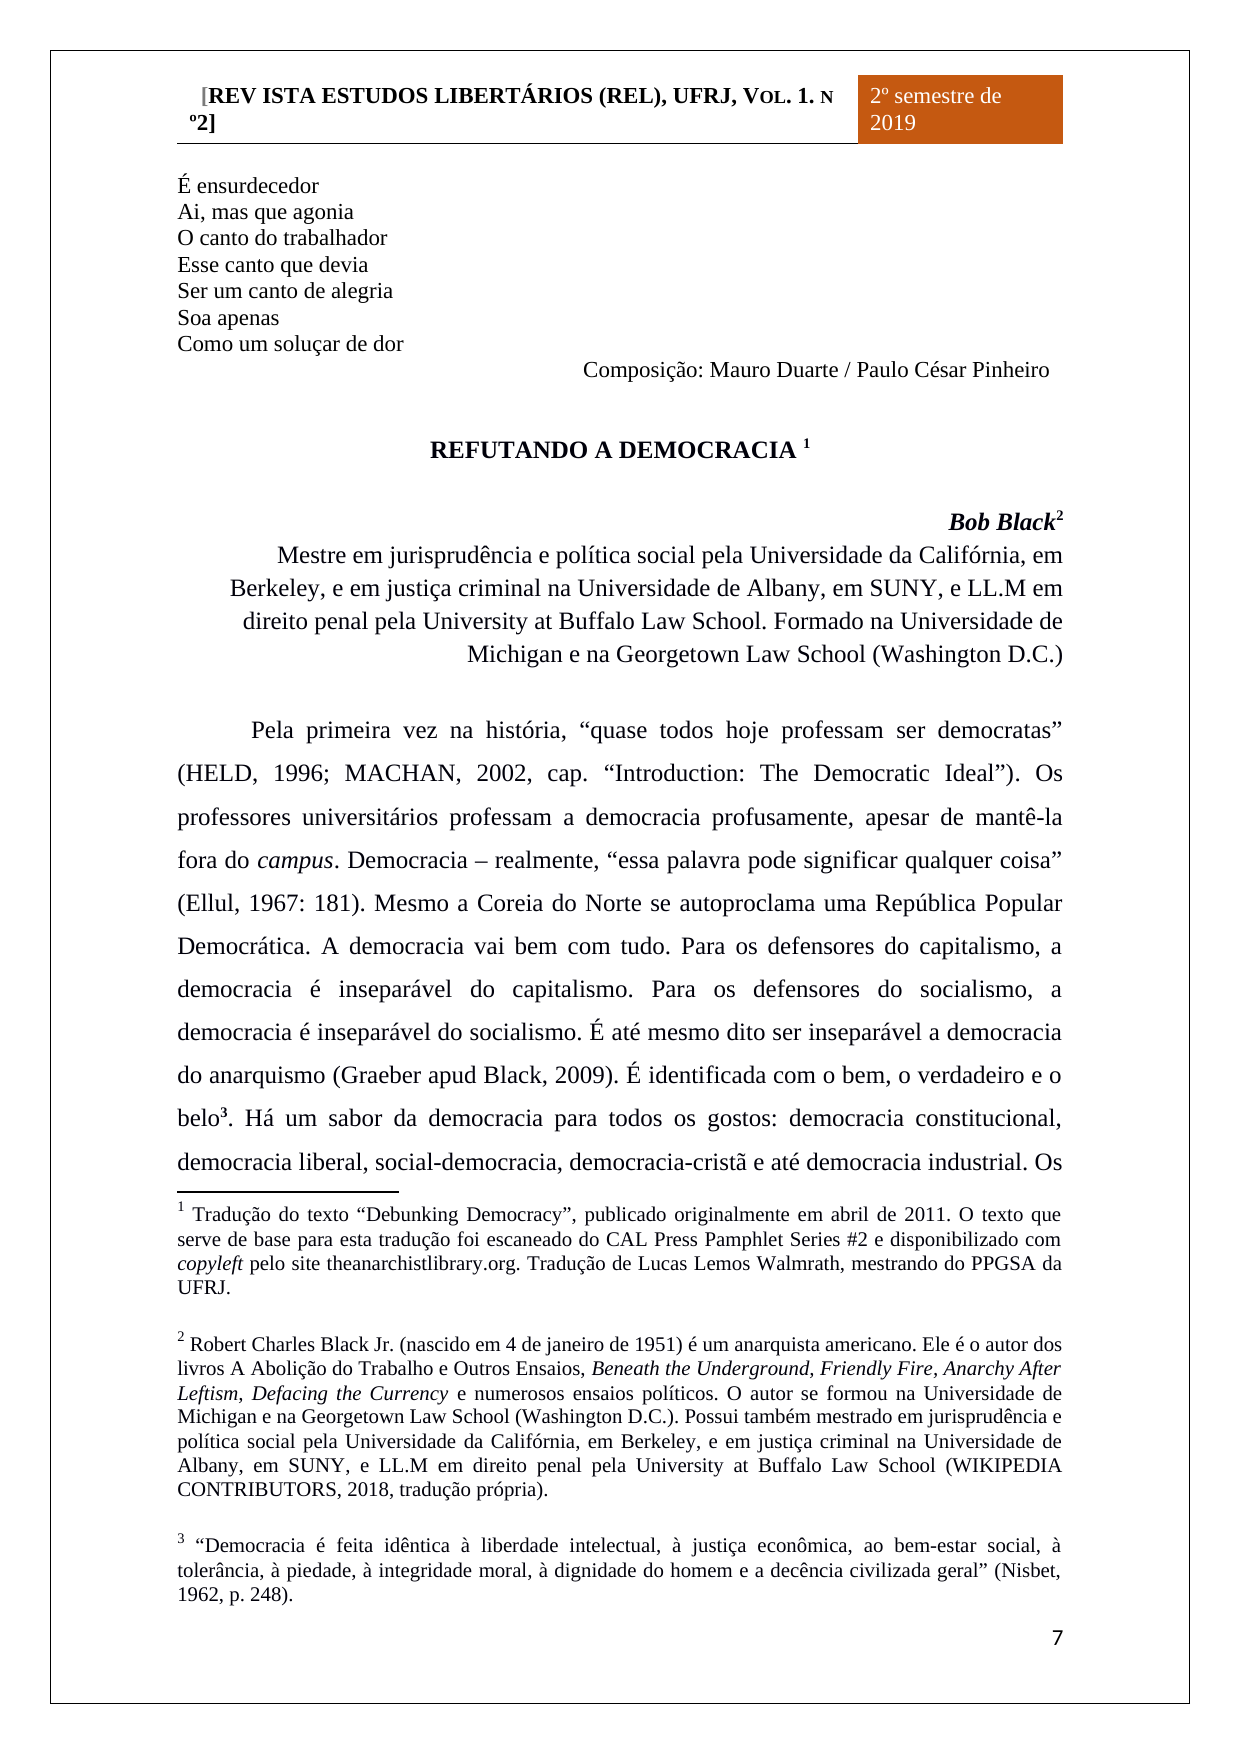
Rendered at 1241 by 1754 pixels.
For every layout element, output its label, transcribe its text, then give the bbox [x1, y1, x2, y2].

text Como um soluçar de dor [177, 330, 1063, 356]
text Bob Black [177, 507, 1063, 536]
text Composição: Mauro Duarte / Paulo César Pinheiro [177, 356, 1063, 383]
text Ser um canto de alegria [177, 277, 1063, 303]
text Esse canto que devia [177, 251, 1063, 277]
text REFUTANDO A DEMOCRACIA [177, 435, 1063, 464]
text Pela primeira vez na história, “quase todos hoje professam ser democratas” (HELD, 1996; MACHAN, 2002, cap. “Introduction: The Democratic Ideal”). Os professores universitários professam a democracia profusamente, apesar de mantê-la fora do campus. Democracia – realmente, “essa palavra pode significar qualquer coisa” (Ellul, 1967: 181). Mesmo a Coreia do Norte se autoproclama uma República Popular Democrática. A democracia vai bem com tudo. Para os defensores do capitalismo, a democracia é inseparável do capitalismo. Para os defensores do socialismo, a democracia é inseparável do socialismo. É até mesmo dito ser inseparável a democracia do anarquismo (Graeber apud Black, 2009). É identificada com o bem, o verdadeiro e o belo. Há um sabor da democracia para todos os gostos: democracia constitucional, democracia liberal, social-democracia, democracia-cristã e até democracia industrial. Os poetas (reconhecidamente, não muitos) cantaram hinos em sua glória. E, no entanto, a suspeita esconde isso, como pareceu a outro poeta, Oscar Wilde, “a democracia significa simplesmente o golpe do povo, pelo povo e para o povo. Assim se descobriu” (Wilde, 1969: 294). Foi descoberta, e considerada infundada. [177, 715, 1063, 1175]
text Ai, mas que agonia [177, 198, 1063, 224]
text O canto do trabalhador [177, 224, 1063, 251]
text É ensurdecedor [177, 172, 1063, 198]
text Soa apenas [177, 303, 1063, 330]
text Mestre em jurisprudência e política social pela Universidade da Califórnia, em Berkeley, e em justiça criminal na Universidade de Albany, em SUNY, e LL.M em direito penal pela University at Buffalo Law School. Formado na Universidade de Michigan e na Georgetown Law School (Washington D.C.) [177, 540, 1063, 668]
